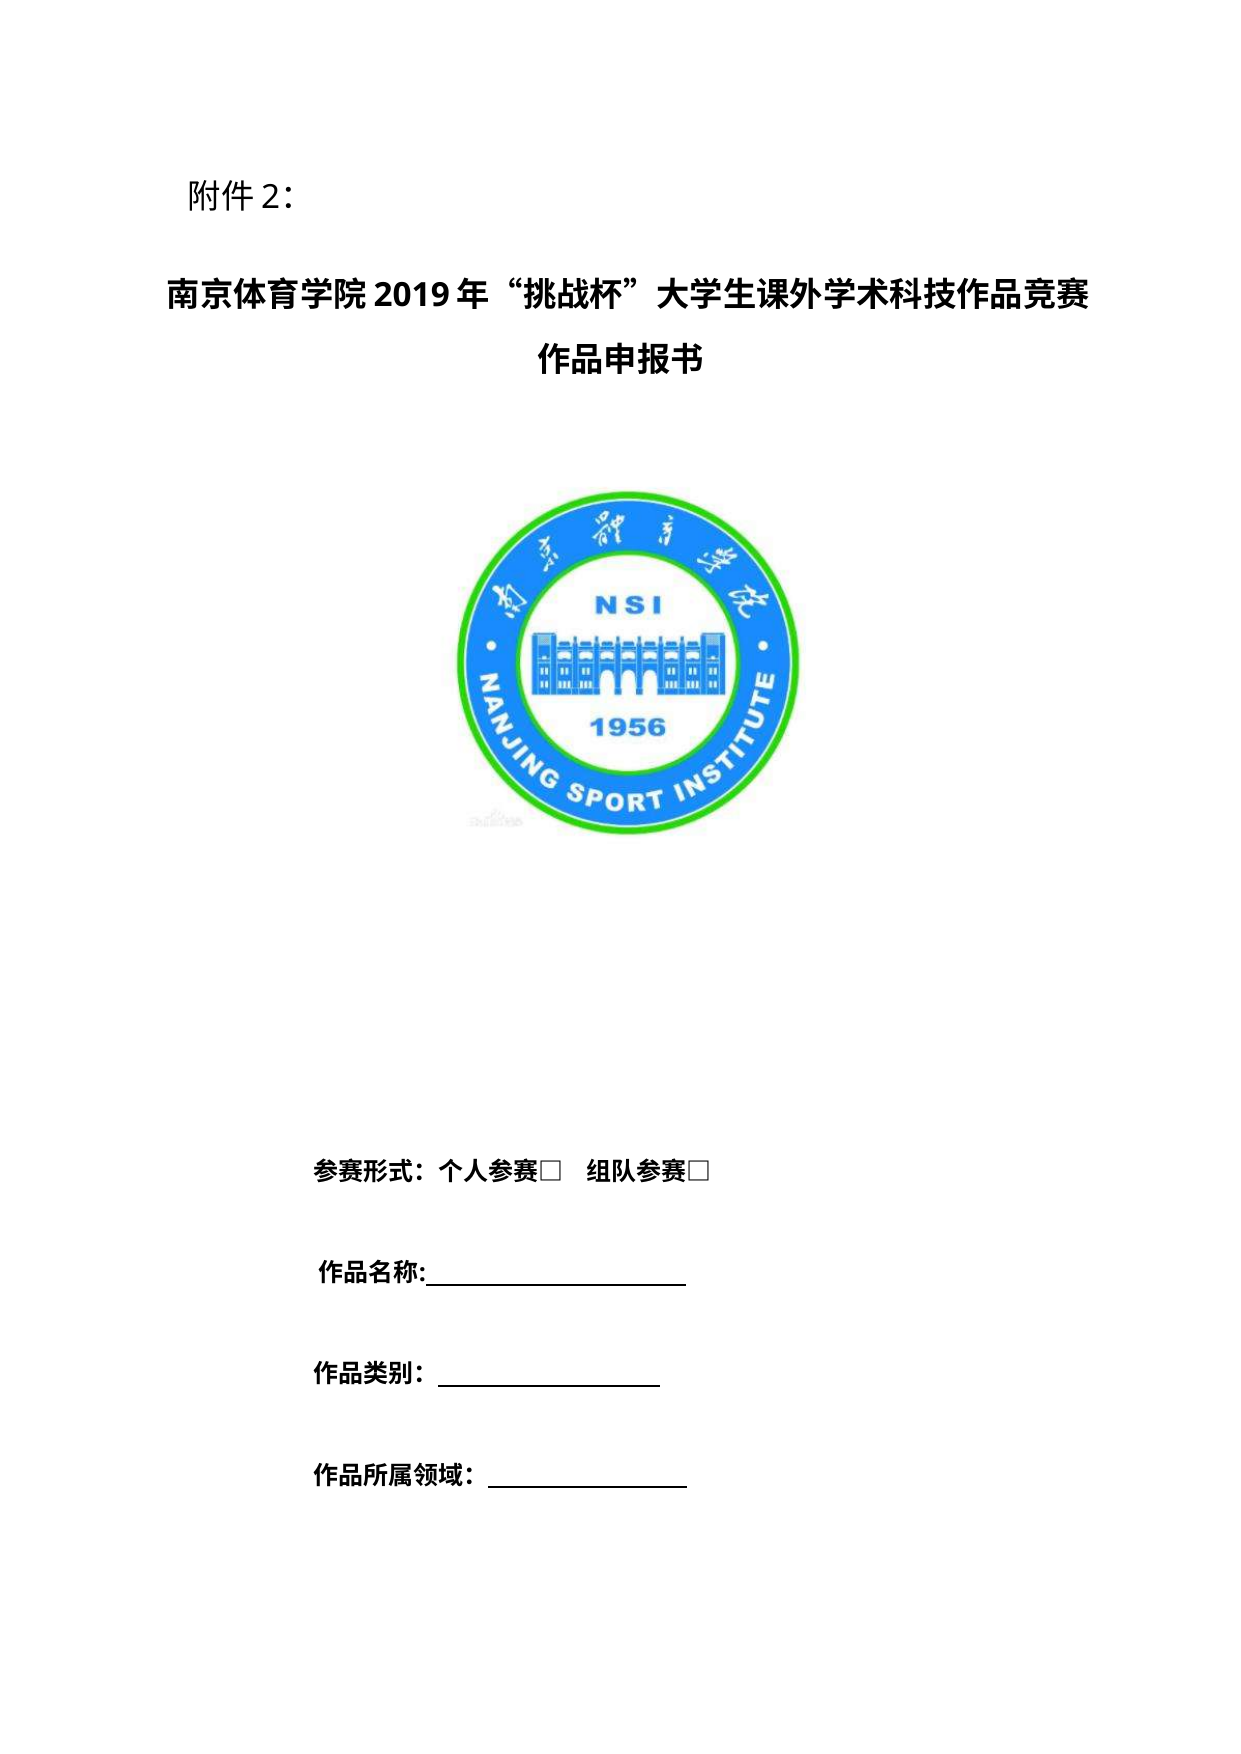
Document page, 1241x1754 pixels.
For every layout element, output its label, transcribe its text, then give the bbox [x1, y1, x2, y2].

text 作品类别： [187, 1339, 1053, 1404]
text 作品所属领域： [187, 1441, 1053, 1506]
text 参赛形式：个人参赛□ 组队参赛□ [187, 1137, 1053, 1202]
text 附件2： [187, 162, 1041, 227]
text 南京体育学院2019年“挑战杯”大学生课外学术科技作品竞赛 [150, 259, 1106, 324]
text 作品申报书 [187, 324, 1053, 389]
picture [342, 454, 898, 872]
text 作品名称: [319, 1238, 1053, 1303]
